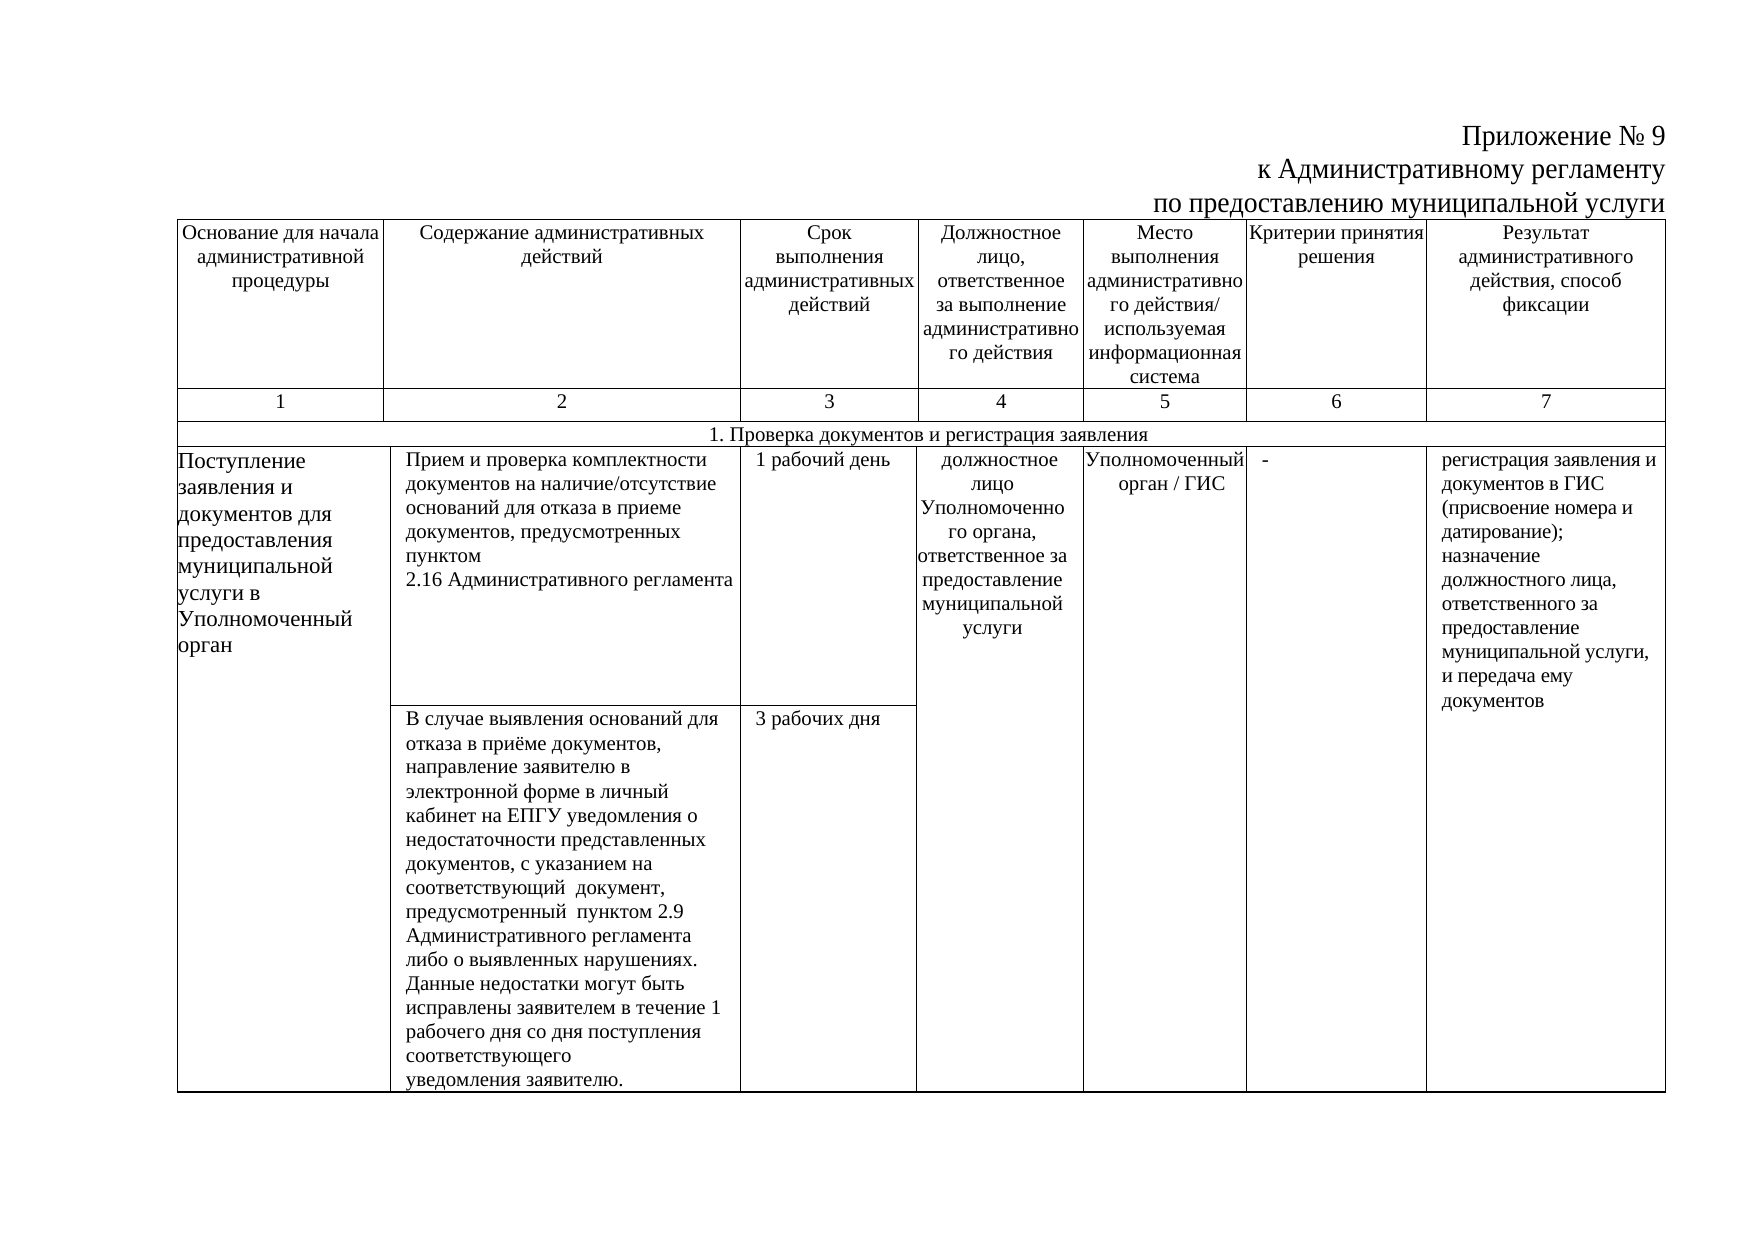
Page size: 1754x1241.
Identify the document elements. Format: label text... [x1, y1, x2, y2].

table_cell 6 [1247, 389, 1426, 421]
table_header Критерии принятия решения [1247, 220, 1426, 388]
table_cell 7 [1427, 389, 1665, 421]
table_cell должностное лицо Уполномоченного органа, ответственное за предоставление муниципальной услуги [917, 447, 1083, 1091]
table_cell Поступление заявления и документов для предоставления муниципальной услуги в Уполномоченный орган [178, 447, 390, 1091]
table_cell 5 [1084, 389, 1246, 421]
text к Административному регламенту [177, 152, 1665, 185]
table_cell 2 [384, 389, 740, 421]
table_header Основание для начала административной процедуры [178, 220, 383, 388]
table_header Результат административного действия, способ фиксации [1427, 220, 1665, 388]
table_cell В случае выявления оснований для отказа в приёме документов, направление заявителю в электронной форме в личный кабинет на ЕПГУ уведомления о недостаточности представленных документов, с указанием на соответствующий документ, предусмотренный пунктом 2.9 Административного регламента либо о выявленных нарушениях. Данные недостатки могут быть исправлены заявителем в течение 1 рабочего дня со дня поступления соответствующего уведомления заявителю. [391, 706, 740, 1091]
table_cell 3 [741, 389, 918, 421]
table_cell 1. Проверка документов и регистрация заявления [178, 422, 1665, 446]
table_header Срок выполнения административных действий [741, 220, 918, 388]
table_cell 1 рабочий день [741, 447, 916, 705]
table_header Содержание административных действий [384, 220, 740, 388]
table_cell 1 [178, 389, 383, 421]
table_cell регистрация заявления и документов в ГИС (присвоение номера и датирование); назначение должностного лица, ответственного за предоставление муниципальной услуги, и передача ему документов [1427, 447, 1665, 1091]
table_cell Уполномоченный орган / ГИС [1084, 447, 1246, 1091]
table_cell 3 рабочих дня [741, 706, 916, 1091]
table_cell Прием и проверка комплектности документов на наличие/отсутствие оснований для отказа в приеме документов, предусмотренных пунктом 2.16 Административного регламента [391, 447, 740, 705]
table_cell - [1247, 447, 1426, 1091]
table_cell 4 [919, 389, 1083, 421]
text Приложение № 9 [177, 118, 1665, 152]
text по предоставлению муниципальной услуги [177, 185, 1665, 219]
table_header Должностное лицо, ответственное за выполнение административного действия [919, 220, 1083, 388]
table_header Место выполнения административного действия/ используемая информационная система [1084, 220, 1246, 388]
